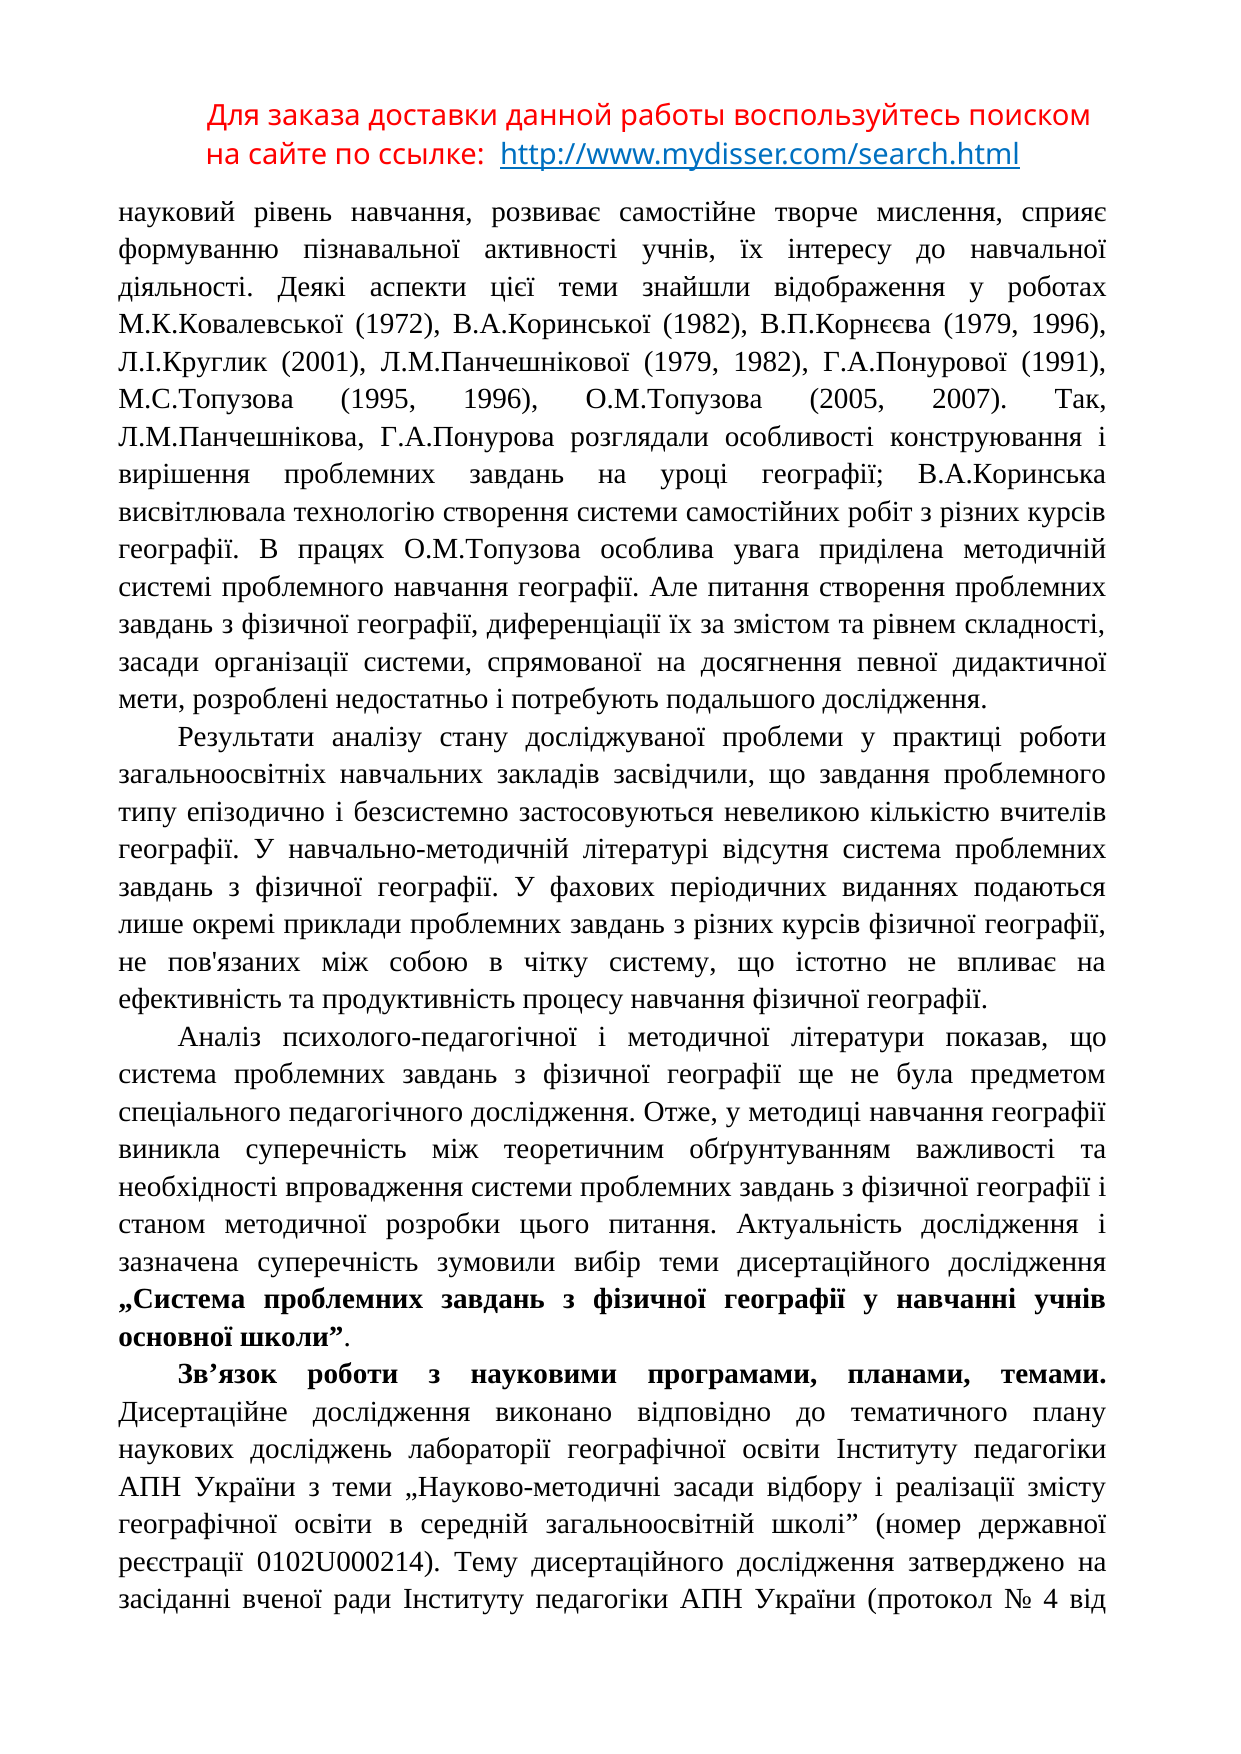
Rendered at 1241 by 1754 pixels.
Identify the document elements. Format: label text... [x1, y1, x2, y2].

text Аналіз психолого-педагогічної і методичної літератури показав, що система проблемних завдань з фізичної географії ще не була предметом спеціального педагогічного дослідження. Отже, у методиці навчання географії виникла суперечність між теоретичним обґрунтуванням важливості та необхідності впровадження системи проблемних завдань з фізичної географії і станом методичної розробки цього питання. Актуальність дослідження і зазначена суперечність зумовили вибір теми дисертаційного дослідження „Система проблемних завдань з фізичної географії у навчанні учнів основної школи”. [118, 1019, 1107, 1353]
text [118, 194, 1107, 715]
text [118, 1357, 1107, 1615]
text Результати аналізу стану досліджуваної проблеми у практиці роботи загальноосвітніх навчальних закладів засвідчили, що завдання проблемного типу епізодично і безсистемно застосовуються невеликою кількістю вчителів географії. У навчально-методичній літературі відсутня система проблемних завдань з фізичної географії. У фахових періодичних виданнях подаються лише окремі приклади проблемних завдань з різних курсів фізичної географії, не пов'язаних між собою в чітку систему, що істотно не впливає на ефективність та продуктивність процесу навчання фізичної географії. [118, 719, 1107, 1015]
